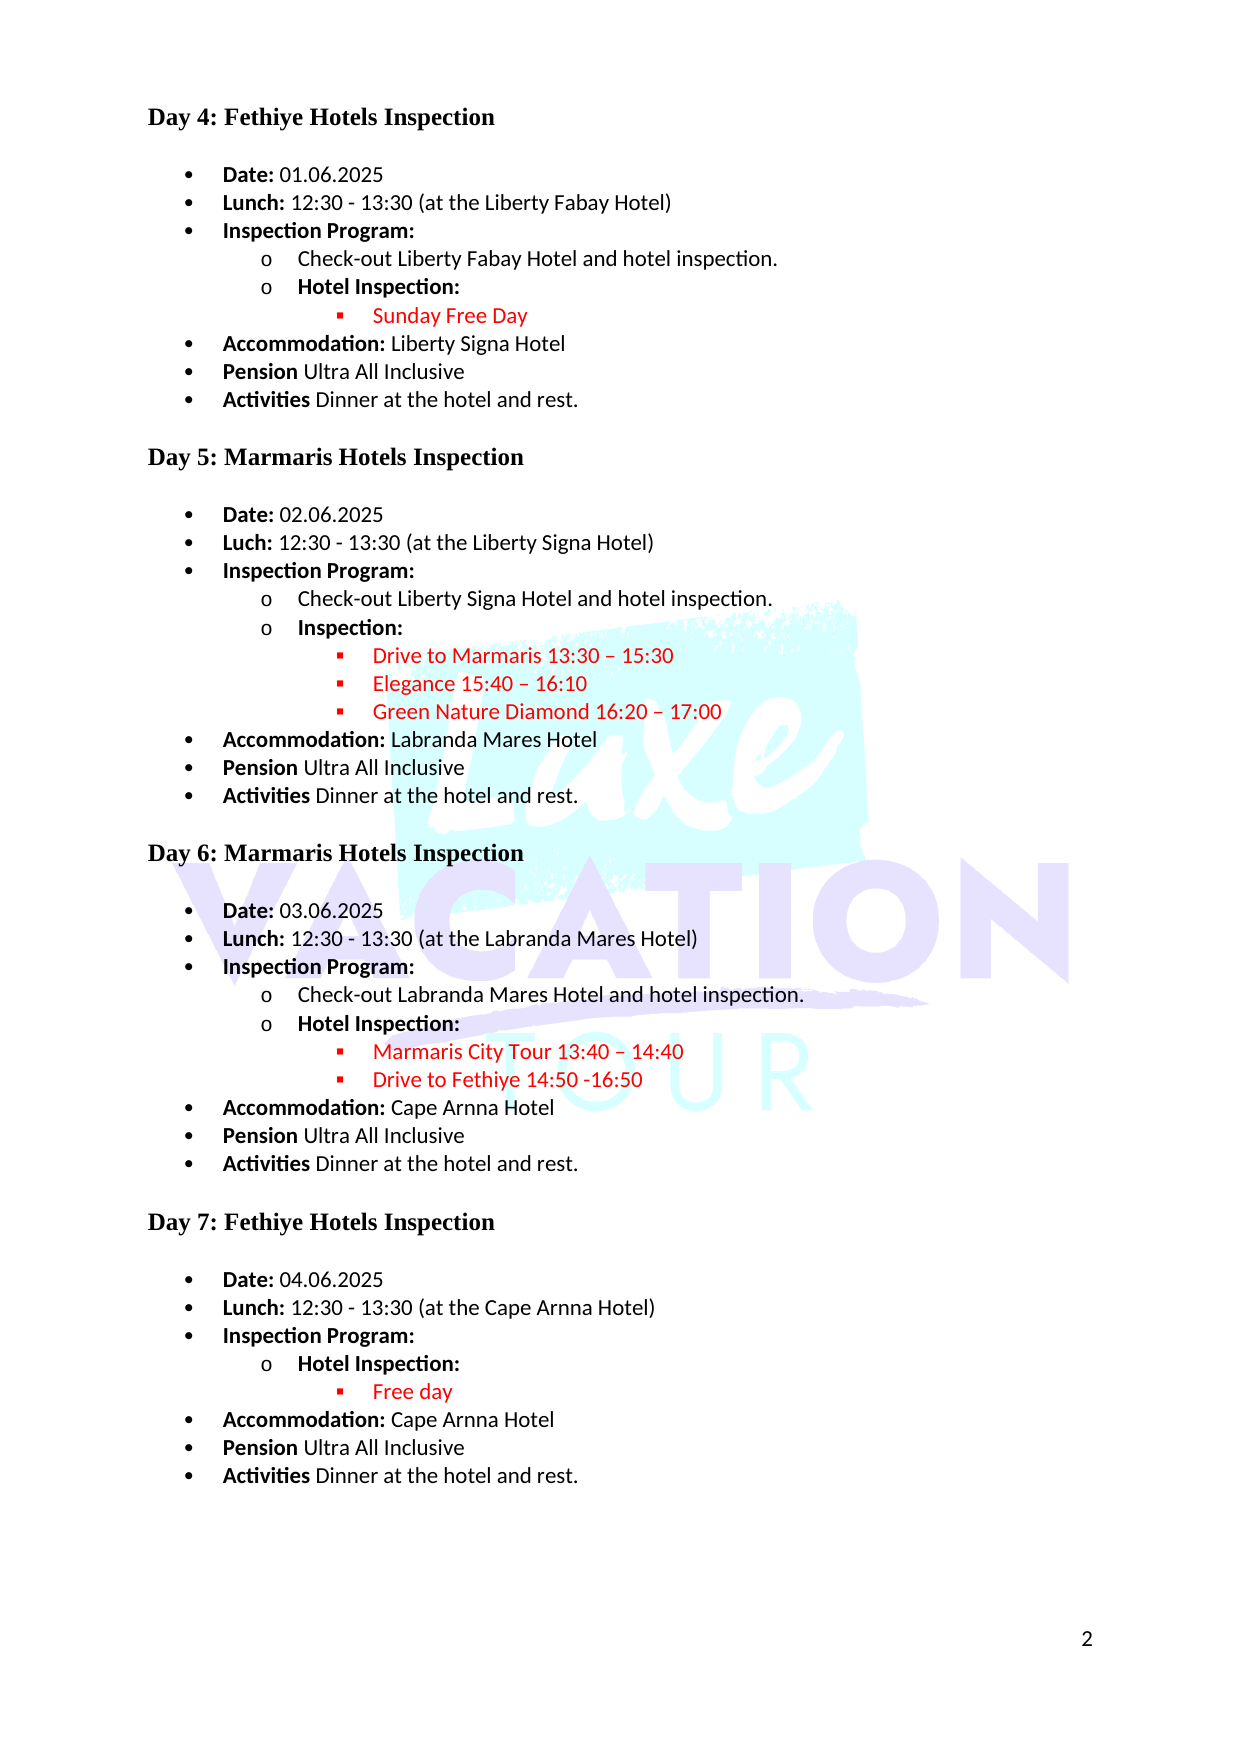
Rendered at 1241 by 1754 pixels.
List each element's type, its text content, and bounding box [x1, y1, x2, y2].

list Date: 02.06.2025 [185, 500, 1093, 528]
list Activities Dinner at the hotel and rest. [185, 1149, 1093, 1178]
list Accommodation: Cape Arnna Hotel [185, 1405, 1093, 1433]
text Day 7: Fethiye Hotels Inspection [148, 1207, 1093, 1236]
list Hotel Inspection: [260, 1009, 1093, 1037]
list Date: 01.06.2025 [185, 160, 1093, 188]
list Hotel Inspection: [260, 272, 1093, 301]
list Lunch: 12:30 - 13:30 (at the Labranda Mares Hotel) [185, 924, 1093, 952]
text Day 4: Fethiye Hotels Inspection [148, 102, 1093, 131]
list Activities Dinner at the hotel and rest. [185, 385, 1093, 413]
list Drive to Marmaris 13:30 – 15:30 [335, 641, 1093, 669]
list Pension Ultra All Inclusive [185, 1122, 1093, 1149]
list Elegance 15:40 – 16:10 [335, 669, 1093, 697]
list Check-out Liberty Fabay Hotel and hotel inspection. [260, 244, 1093, 272]
list Activities Dinner at the hotel and rest. [185, 781, 1093, 809]
list Accommodation: Liberty Signa Hotel [185, 329, 1093, 357]
list Activities Dinner at the hotel and rest. [185, 1461, 1093, 1489]
list Date: 04.06.2025 [185, 1265, 1093, 1293]
list Inspection Program: [185, 952, 1093, 980]
list Accommodation: Cape Arnna Hotel [185, 1093, 1093, 1122]
list Accommodation: Labranda Mares Hotel [185, 725, 1093, 753]
list Pension Ultra All Inclusive [185, 357, 1093, 385]
list Check-out Liberty Signa Hotel and hotel inspection. [260, 584, 1093, 613]
list Inspection Program: [185, 1321, 1093, 1349]
list Lunch: 12:30 - 13:30 (at the Cape Arnna Hotel) [185, 1293, 1093, 1321]
text Day 5: Marmaris Hotels Inspection [148, 442, 1093, 471]
list Drive to Fethiye 14:50 -16:50 [335, 1066, 1093, 1093]
list Inspection Program: [185, 556, 1093, 584]
list Date: 03.06.2025 [185, 896, 1093, 924]
text Day 6: Marmaris Hotels Inspection [148, 838, 1093, 867]
list Pension Ultra All Inclusive [185, 753, 1093, 781]
list Inspection: [260, 613, 1093, 641]
list Free day [335, 1377, 1093, 1405]
list Luch: 12:30 - 13:30 (at the Liberty Signa Hotel) [185, 528, 1093, 556]
list Pension Ultra All Inclusive [185, 1433, 1093, 1461]
list Marmaris City Tour 13:40 – 14:40 [335, 1037, 1093, 1066]
list Hotel Inspection: [260, 1349, 1093, 1377]
list Check-out Labranda Mares Hotel and hotel inspection. [260, 980, 1093, 1009]
list Green Nature Diamond 16:20 – 17:00 [335, 697, 1093, 725]
list Sunday Free Day [335, 301, 1093, 329]
list Lunch: 12:30 - 13:30 (at the Liberty Fabay Hotel) [185, 188, 1093, 216]
list Inspection Program: [185, 216, 1093, 244]
